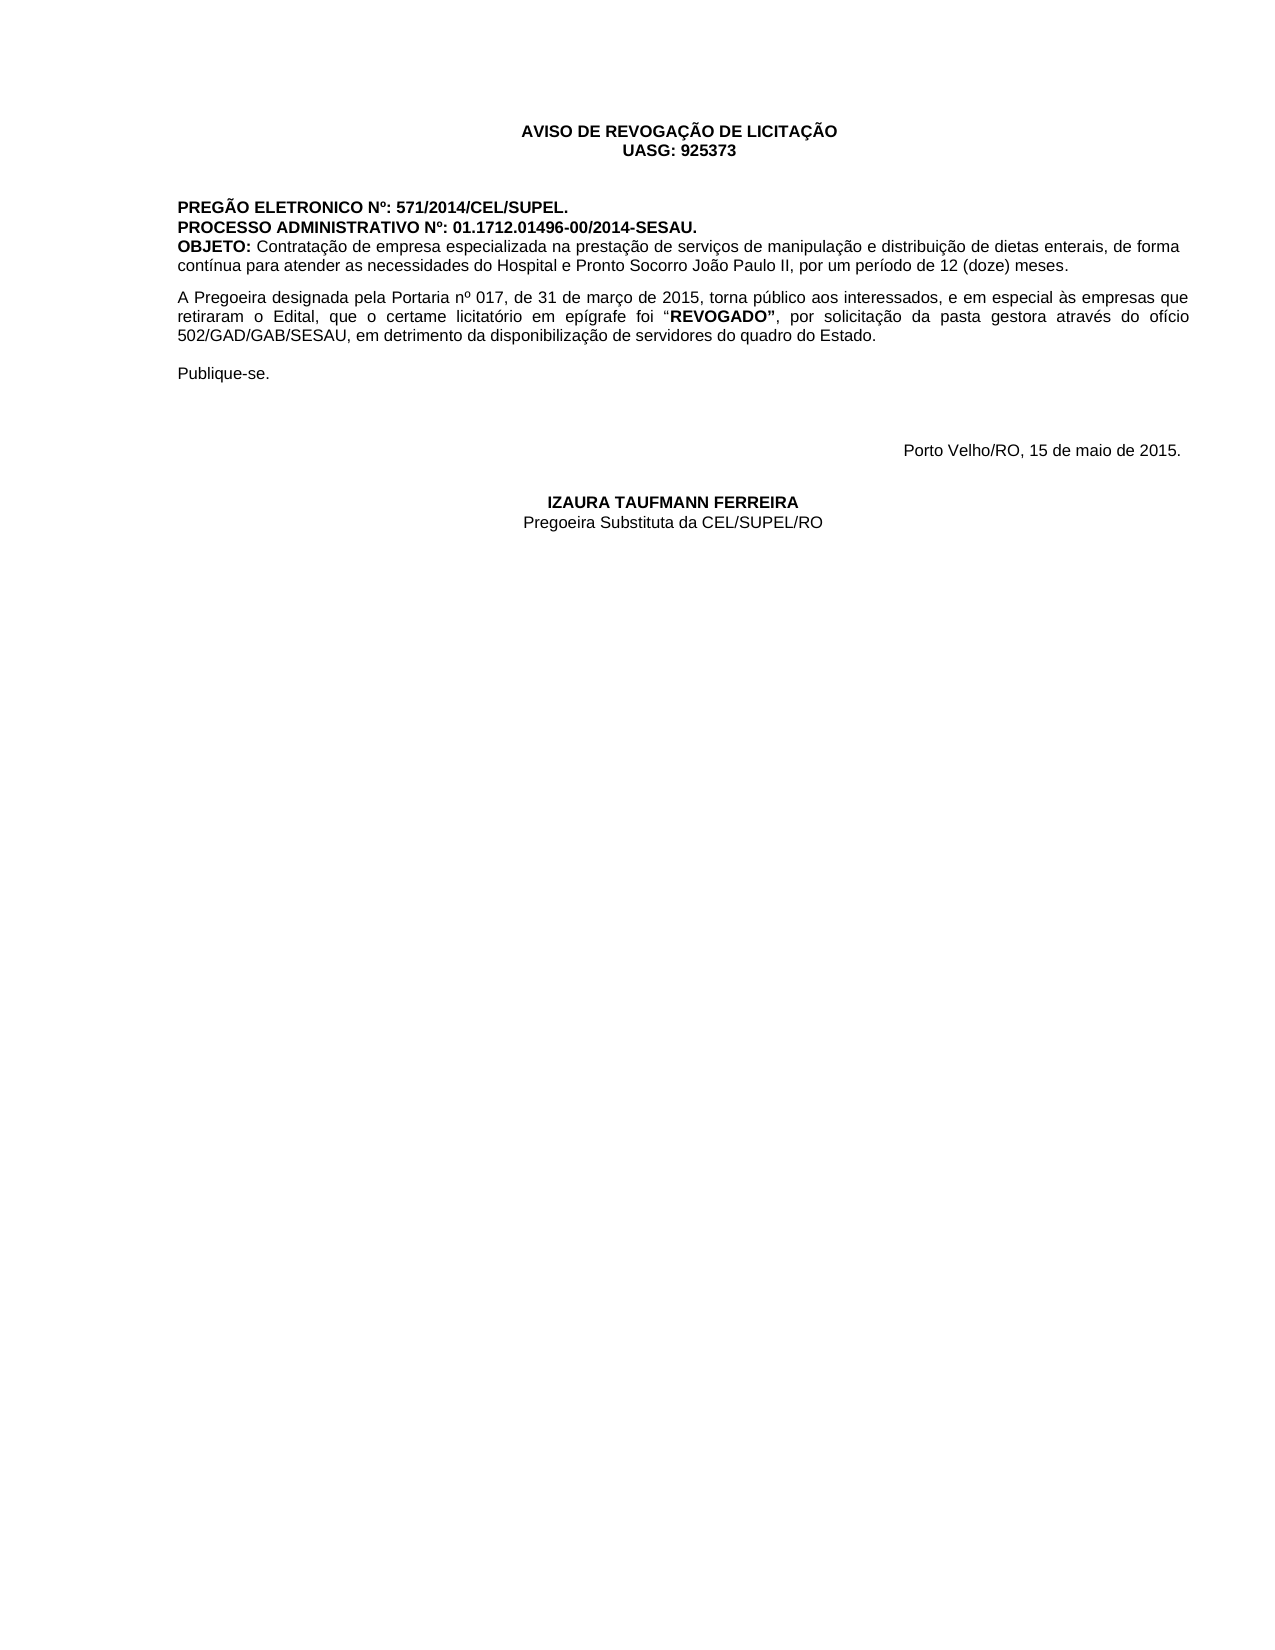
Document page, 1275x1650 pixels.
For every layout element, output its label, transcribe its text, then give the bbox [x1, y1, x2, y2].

text Pregoeira Substituta da CEL/SUPEL/RO [177, 512, 1169, 532]
text PREGÃO ELETRONICO Nº: 571/2014/CEL/SUPEL. [177, 198, 1063, 217]
text Publique-se. [177, 364, 1181, 383]
text A Pregoeira designada pela Portaria nº 017, de 31 de março de 2015, torna público aos interessados, e em especial às empresas que retiraram o Edital, que o certame licitatório em epígrafe foi “REVOGADO”, por solicitação da pasta gestora através do ofício 502/GAD/GAB/SESAU, em detrimento da disponibilização de servidores do quadro do Estado. [177, 287, 1190, 345]
subtitle Porto Velho/RO, 15 de maio de 2015. [177, 441, 1181, 460]
subtitle AVISO DE REVOGAÇÃO DE LICITAÇÃO [177, 122, 1181, 141]
text OBJETO: Contratação de empresa especializada na prestação de serviços de manipulação e distribuição de dietas enterais, de forma contínua para atender as necessidades do Hospital e Pronto Socorro João Paulo II, por um período de 12 (doze) meses. [177, 237, 1181, 275]
text PROCESSO ADMINISTRATIVO Nº: 01.1712.01496-00/2014-SESAU. [177, 217, 1063, 237]
text UASG: 925373 [177, 141, 1181, 160]
text IZAURA TAUFMANN FERREIRA [177, 493, 1169, 512]
